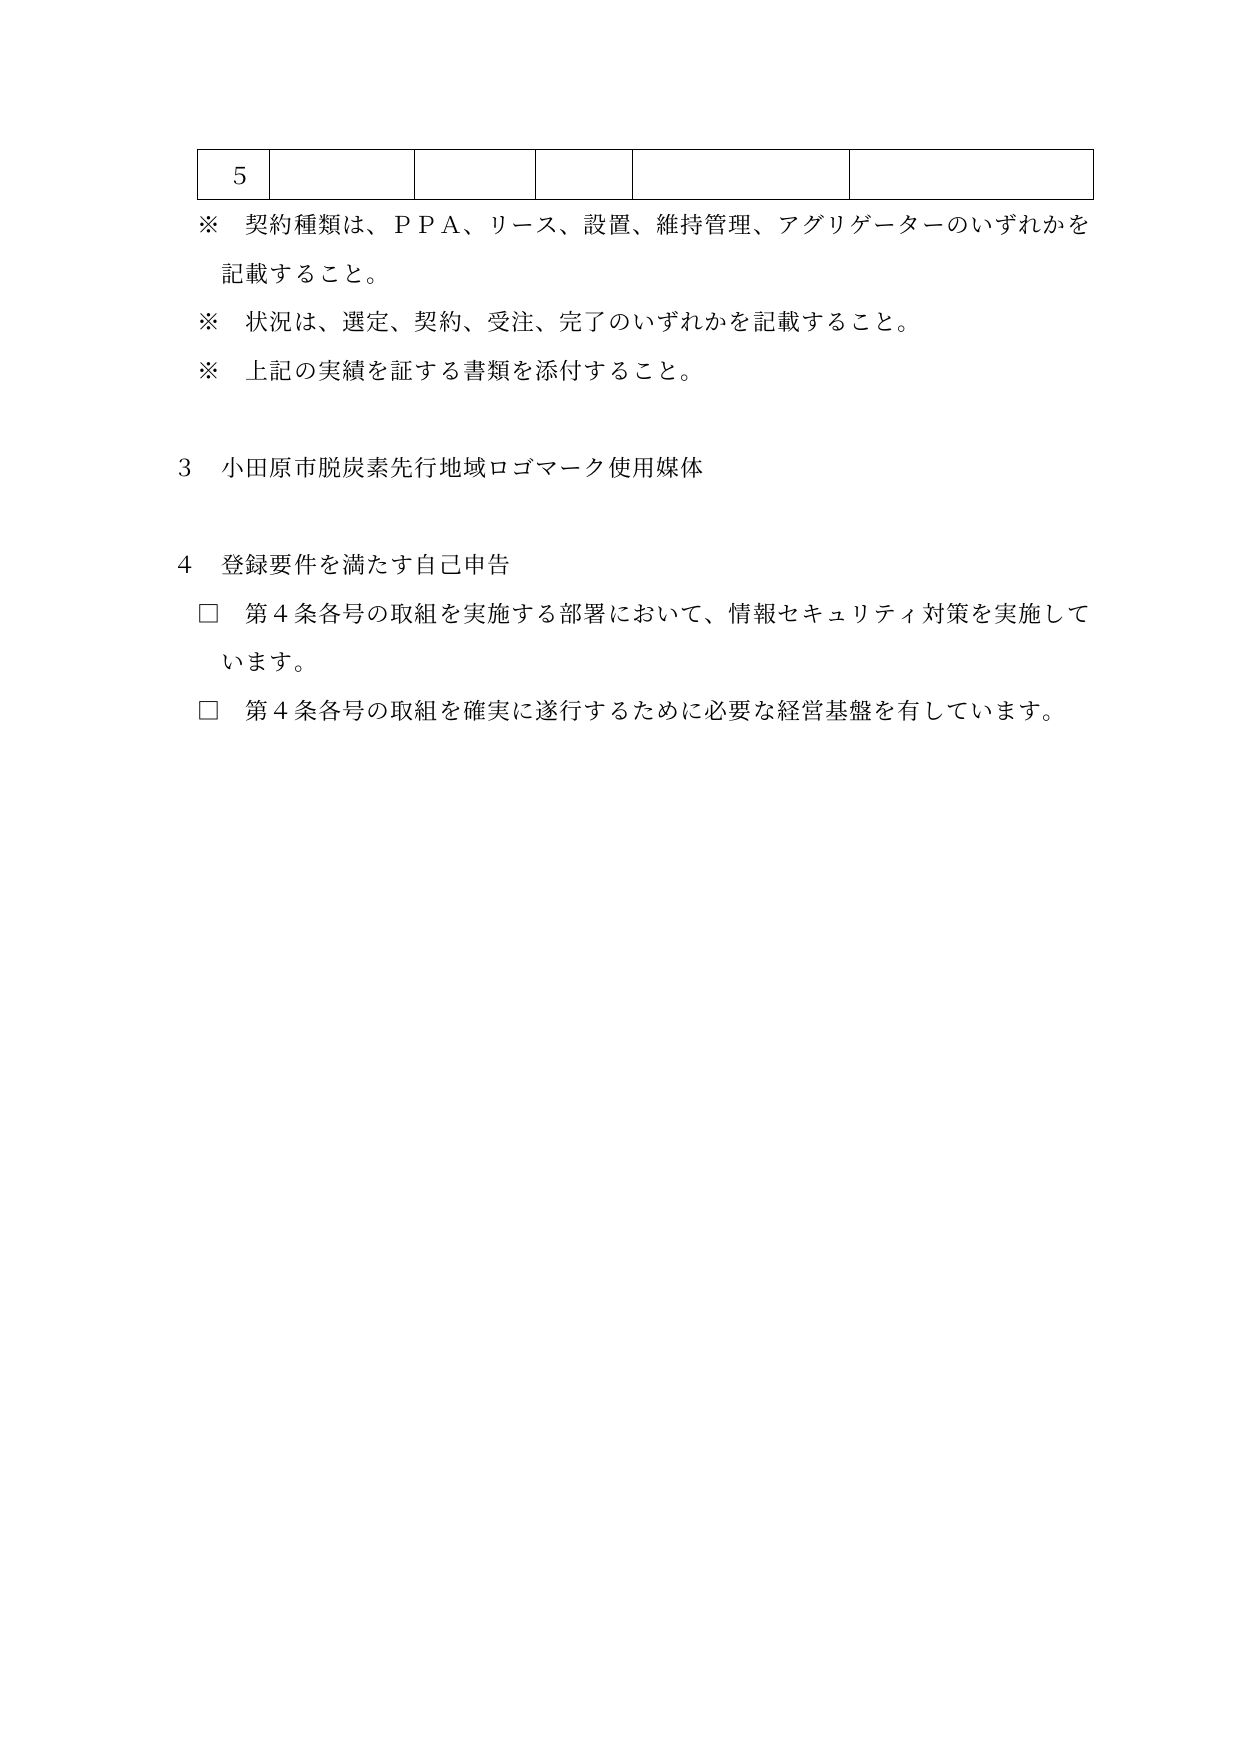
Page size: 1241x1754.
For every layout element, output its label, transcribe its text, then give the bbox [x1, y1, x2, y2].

text ※ 契約種類は、ＰＰＡ、リース、設置、維持管理、アグリゲーターのいずれかを記載すること。 [197, 200, 1091, 297]
text ３ 小田原市脱炭素先行地域ロゴマーク使用媒体 [149, 442, 1091, 491]
table_cell [633, 150, 849, 198]
table_cell [536, 150, 632, 198]
table_cell [850, 150, 1093, 198]
table_cell ５ [198, 150, 269, 198]
text ４ 登録要件を満たす自己申告 [149, 539, 1091, 588]
text ※ 状況は、選定、契約、受注、完了のいずれかを記載すること。 [173, 297, 1091, 345]
table_cell [270, 150, 414, 198]
text □ 第４条各号の取組を確実に遂行するために必要な経営基盤を有しています。 [149, 685, 1091, 733]
text ※ 上記の実績を証する書類を添付すること。 [173, 345, 1091, 394]
table_cell [415, 150, 535, 198]
text □ 第４条各号の取組を実施する部署において、情報セキュリティ対策を実施しています。 [173, 588, 1091, 685]
